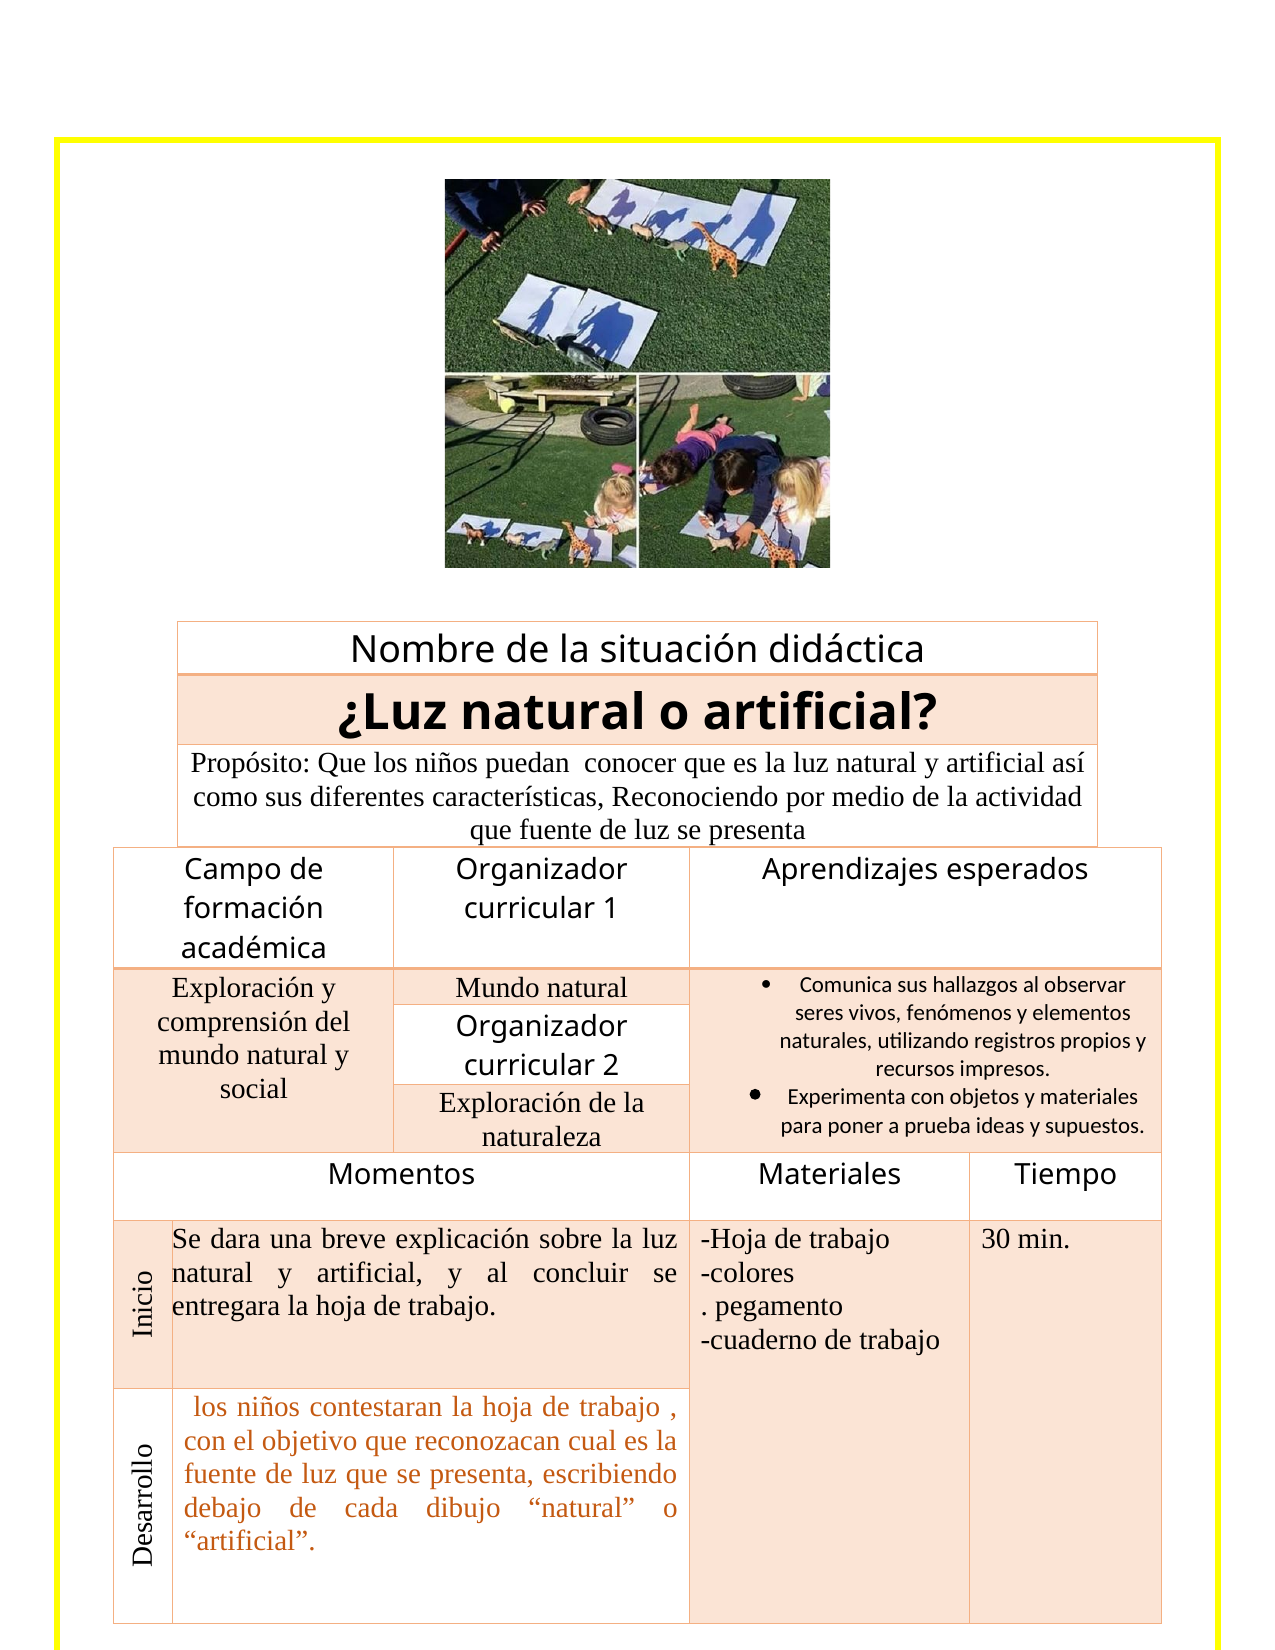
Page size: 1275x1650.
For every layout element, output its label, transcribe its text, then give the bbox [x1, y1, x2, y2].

table_cell Organizador curricular 2 [394, 1005, 689, 1084]
table_cell Tiempo [970, 1153, 1161, 1220]
table_header Aprendizajes esperados [690, 848, 1161, 967]
table_header Organizador curricular 1 [394, 848, 689, 967]
table_cell ¿Luz natural o artificial? [178, 676, 1097, 744]
table_header Campo de formación académica [114, 848, 393, 967]
table_cell -Hoja de trabajo -colores . pegamento -cuaderno de trabajo [690, 1221, 969, 1623]
table_cell Se dara una breve explicación sobre la luz natural y artificial, y al concluir se entregara la hoja de trabajo. [173, 1221, 689, 1388]
table_cell los niños contestaran la hoja de trabajo , con el objetivo que reconozacan cual es la fuente de luz que se presenta, escribiendo debajo de cada dibujo “natural” o “artificial”. [173, 1389, 689, 1623]
table_cell Exploración de la naturaleza [394, 1085, 689, 1152]
picture [444, 179, 831, 568]
table_cell Propósito: Que los niños puedan conocer que es la luz natural y artificial así como sus diferentes características, Reconociendo por medio de la actividad que fuente de luz se presenta [178, 745, 1097, 846]
table_cell Momentos [114, 1153, 689, 1220]
table_cell Mundo natural [394, 970, 689, 1004]
table_cell 30 min. [970, 1221, 1161, 1623]
table_cell Desarrollo [114, 1389, 172, 1623]
table_cell Inicio [114, 1221, 172, 1388]
table_cell Comunica sus hallazgos al observar seres vivos, fenómenos y elementos naturales, utilizando registros propios y recursos impresos. Experimenta con objetos y materiales para poner a prueba ideas y supuestos. [690, 970, 1161, 1152]
table_header Nombre de la situación didáctica [178, 622, 1097, 673]
table_cell Materiales [690, 1153, 969, 1220]
table_cell Exploración y comprensión del mundo natural y social [114, 970, 393, 1152]
